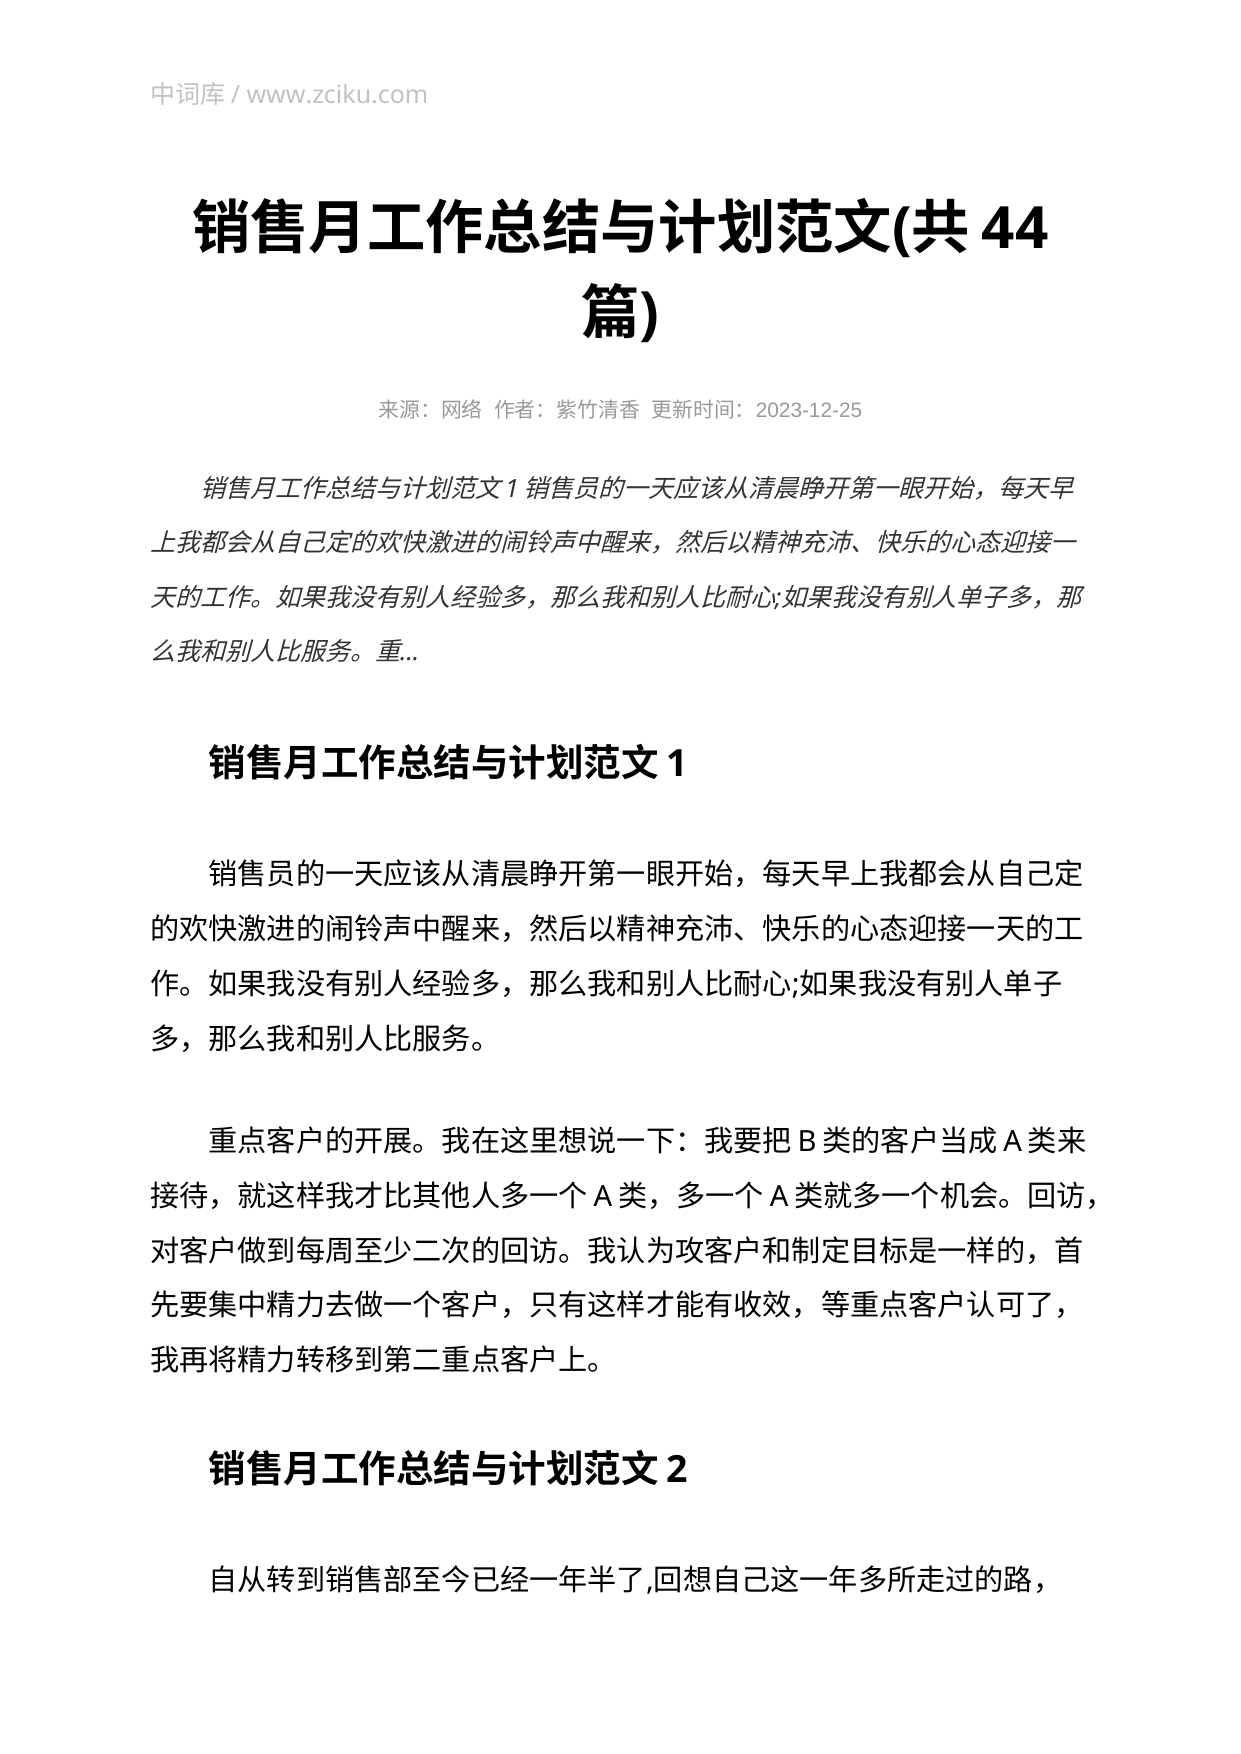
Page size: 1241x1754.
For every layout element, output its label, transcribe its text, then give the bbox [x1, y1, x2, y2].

text 销售员的一天应该从清晨睁开第一眼开始，每天早上我都会从自己定的欢快激进的闹铃声中醒来，然后以精神充沛、快乐的心态迎接一天的工作。如果我没有别人经验多，那么我和别人比耐心;如果我没有别人单子多，那么我和别人比服务。 [150, 851, 1090, 1058]
text 来源：网络 作者：紫竹清香 更新时间：2023-12-25 [150, 398, 1090, 422]
text 销售月工作总结与计划范文1 [150, 733, 1090, 787]
text 销售月工作总结与计划范文1销售员的一天应该从清晨睁开第一眼开始，每天早上我都会从自己定的欢快激进的闹铃声中醒来，然后以精神充沛、快乐的心态迎接一天的工作。如果我没有别人经验多，那么我和别人比耐心;如果我没有别人单子多，那么我和别人比服务。重... [150, 468, 1090, 668]
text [150, 1556, 1090, 1599]
subtitle 销售月工作总结与计划范文(共44篇) [150, 181, 1090, 351]
text 重点客户的开展。我在这里想说一下：我要把B类的客户当成A类来接待，就这样我才比其他人多一个A类，多一个A类就多一个机会。回访，对客户做到每周至少二次的回访。我认为攻客户和制定目标是一样的，首先要集中精力去做一个客户，只有这样才能有收效，等重点客户认可了，我再将精力转移到第二重点客户上。 [150, 1117, 1090, 1379]
text 销售月工作总结与计划范文2 [150, 1439, 1090, 1493]
